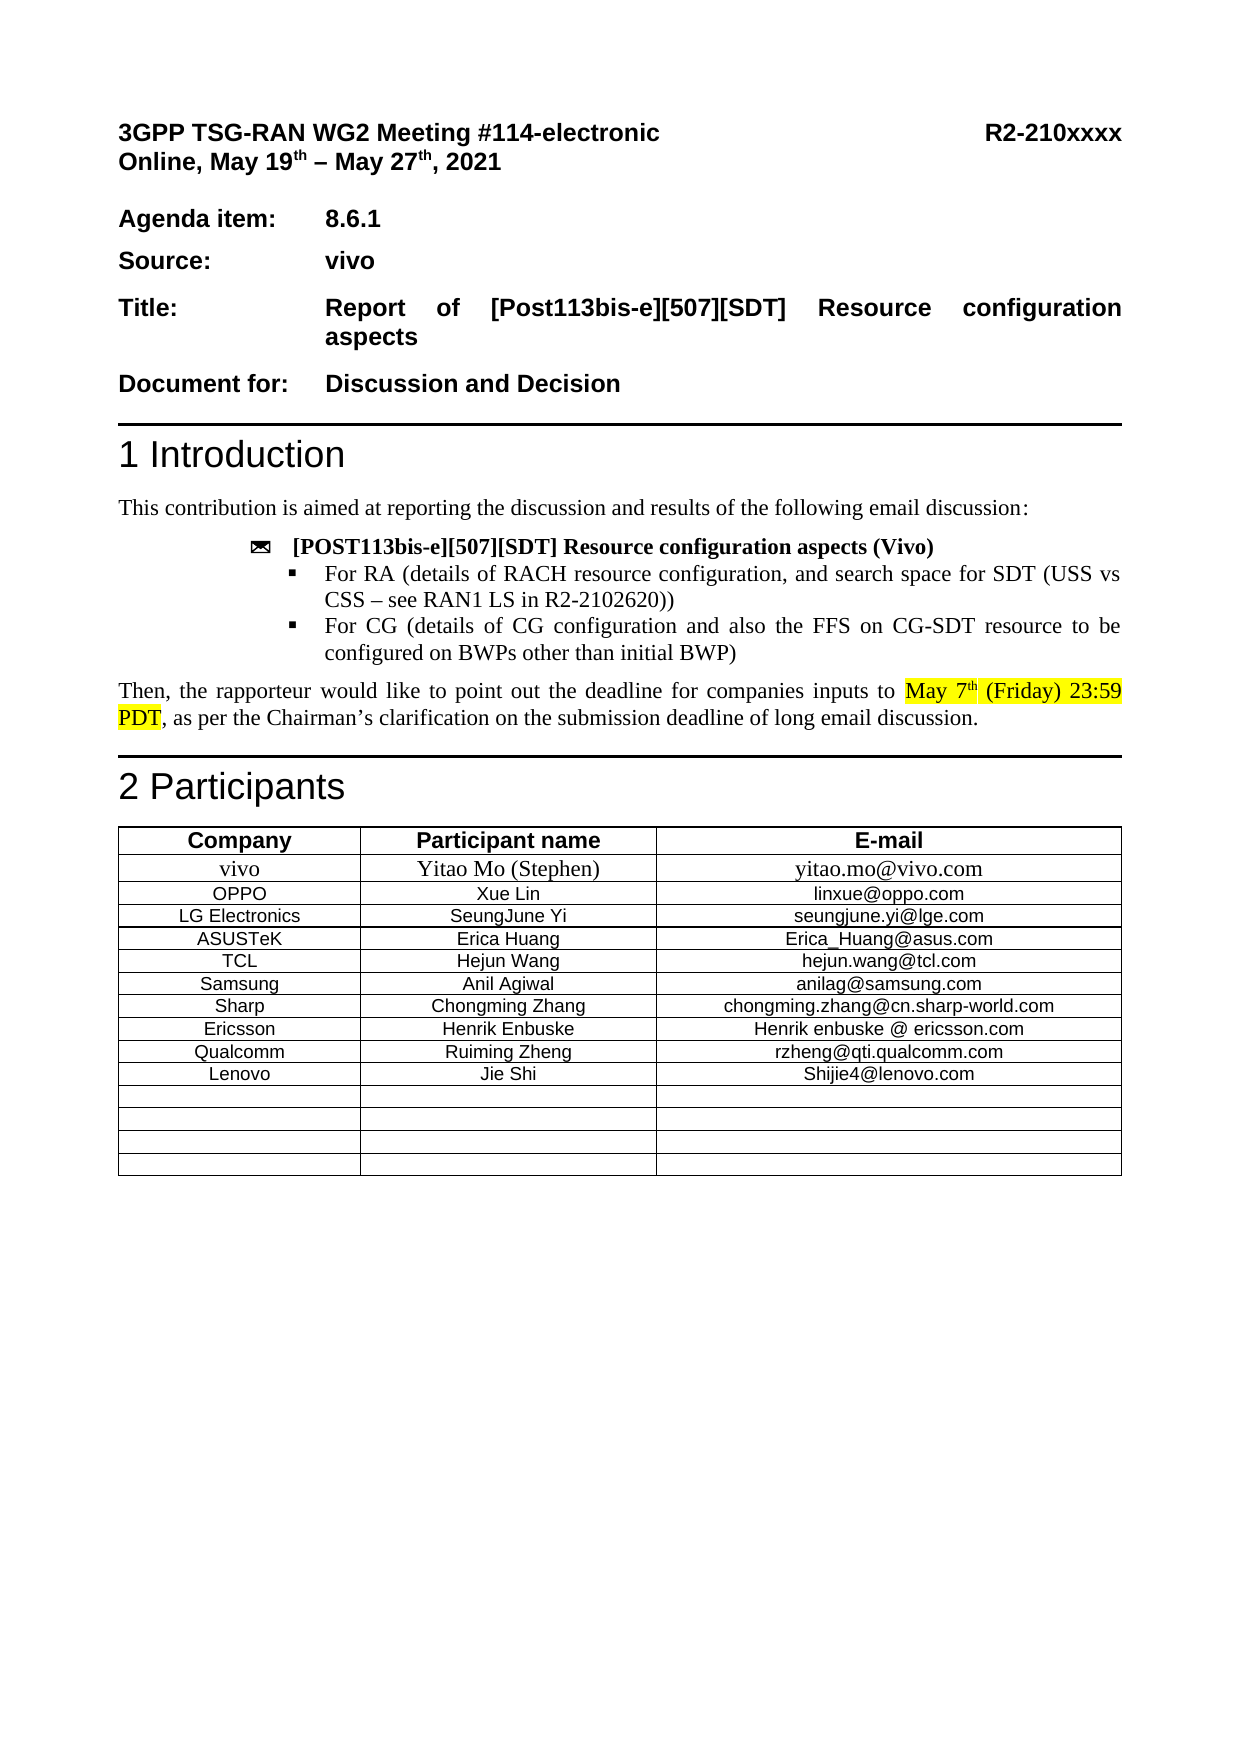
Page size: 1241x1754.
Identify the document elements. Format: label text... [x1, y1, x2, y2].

table_cell OPPO [119, 882, 360, 904]
table_cell [361, 1086, 656, 1107]
table_cell Shijie4@lenovo.com [657, 1063, 1121, 1085]
table_cell [657, 1108, 1121, 1130]
table_cell Erica_Huang@asus.com [657, 928, 1121, 949]
table_cell vivo [119, 855, 360, 881]
table_cell Yitao Mo (Stephen) [361, 855, 656, 881]
table_header Participant name [361, 828, 656, 854]
list For CG (details of CG configuration and also the FFS on CG-SDT resource to be configured on BWPs other than initial BWP) [287, 612, 1122, 665]
table_cell linxue@oppo.com [657, 882, 1121, 904]
table_cell anilag@samsung.com [657, 973, 1121, 994]
table_cell [361, 1131, 656, 1152]
table_cell seungjune.yi@lge.com [657, 905, 1121, 926]
text Then, the rapporteur would like to point out the deadline for companies inputs to May 7th (Friday) 23:59 PDT, as per the Chairman’s clarification on the submission deadline of long email discussion. [118, 677, 1122, 730]
text Document for: Discussion and Decision [118, 369, 1122, 398]
table_cell SeungJune Yi [361, 905, 656, 926]
table_cell Anil Agiwal [361, 973, 656, 994]
table_cell Ericsson [119, 1018, 360, 1039]
table_cell [361, 1108, 656, 1130]
table_cell [657, 1154, 1121, 1175]
table_cell [361, 1154, 656, 1175]
table_cell rzheng@qti.qualcomm.com [657, 1041, 1121, 1062]
text 3GPP TSG-RAN WG2 Meeting #114-electronic R2-210xxxx [118, 118, 1122, 147]
table_cell [119, 1086, 360, 1107]
list For RA (details of RACH resource configuration, and search space for SDT (USS vs CSS – see RAN1 LS in R2-2102620)) [287, 559, 1122, 612]
table_cell Samsung [119, 973, 360, 994]
table_header E-mail [657, 828, 1121, 854]
text Source: vivo [118, 246, 1122, 274]
list [POST113bis-e][507][SDT] Resource configuration aspects (Vivo) [249, 533, 1122, 559]
table_cell chongming.zhang@cn.sharp-world.com [657, 995, 1121, 1017]
table_cell Hejun Wang [361, 950, 656, 972]
text Agenda item: 8.6.1 [118, 204, 1122, 233]
table_cell yitao.mo@vivo.com [657, 855, 1121, 881]
table_cell [657, 1086, 1121, 1107]
table_cell Qualcomm [119, 1041, 360, 1062]
table_cell Ruiming Zheng [361, 1041, 656, 1062]
table_cell Henrik Enbuske [361, 1018, 656, 1039]
table_cell Erica Huang [361, 928, 656, 949]
table_cell [119, 1154, 360, 1175]
subtitle 2 Participants [118, 758, 1122, 808]
text This contribution is aimed at reporting the discussion and results of the following email discussion: [118, 494, 1122, 521]
table_cell [119, 1131, 360, 1152]
table_cell TCL [119, 950, 360, 972]
text Title: Report of [Post113bis-e][507][SDT] Resource configuration aspects [118, 293, 1122, 351]
table_cell Chongming Zhang [361, 995, 656, 1017]
table_cell ASUSTeK [119, 928, 360, 949]
table_cell Jie Shi [361, 1063, 656, 1085]
table_cell [119, 1108, 360, 1130]
table_cell Henrik enbuske @ ericsson.com [657, 1018, 1121, 1039]
table_cell Lenovo [119, 1063, 360, 1085]
table_cell Sharp [119, 995, 360, 1017]
table_header Company [119, 828, 360, 854]
text Online, May 19th – May 27th, 2021 [118, 147, 1122, 176]
table_cell Xue Lin [361, 882, 656, 904]
table_cell [657, 1131, 1121, 1152]
table_cell LG Electronics [119, 905, 360, 926]
subtitle 1 Introduction [118, 426, 1122, 476]
table_cell hejun.wang@tcl.com [657, 950, 1121, 972]
